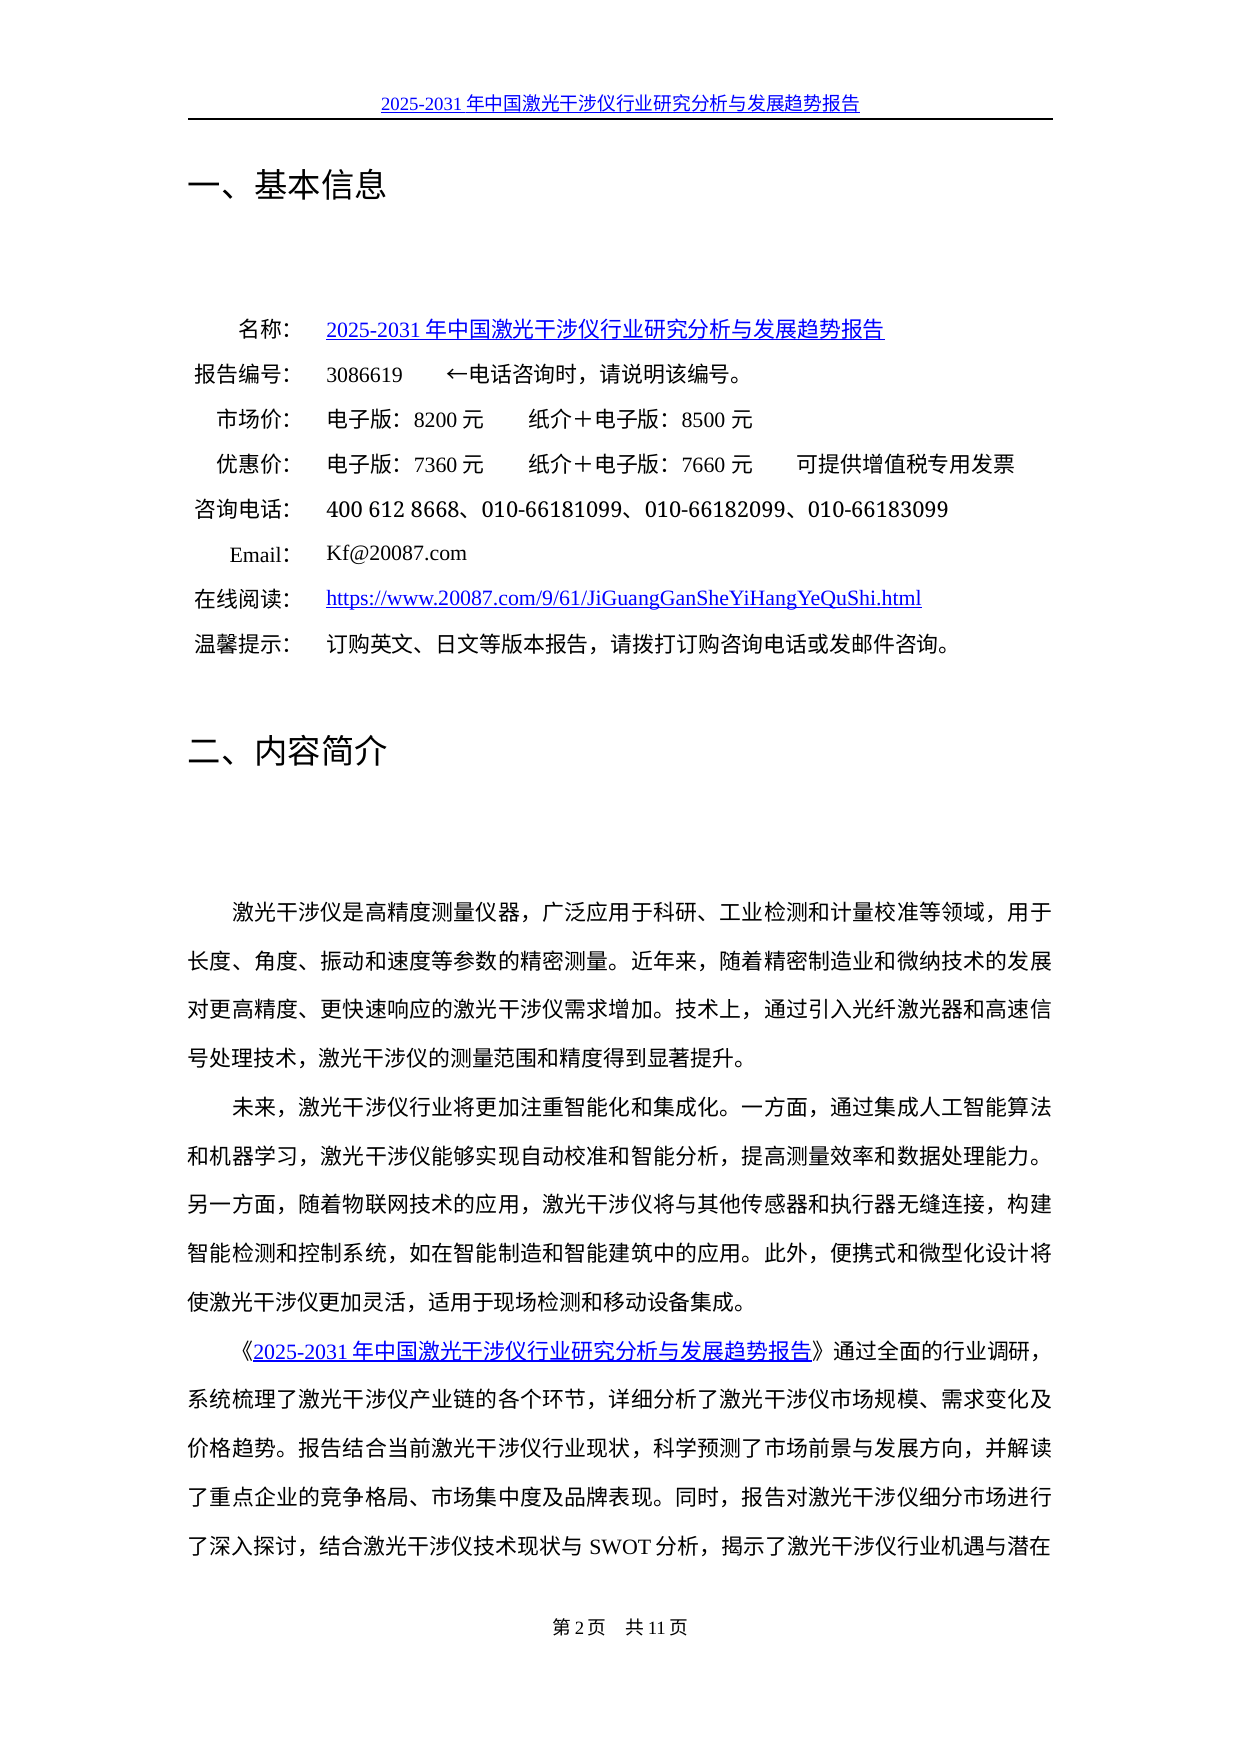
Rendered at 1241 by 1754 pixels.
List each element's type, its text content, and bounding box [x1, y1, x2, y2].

table_cell Email： [167, 537, 315, 582]
table_cell 温馨提示： [167, 627, 315, 672]
table_cell 市场价： [167, 402, 315, 447]
table_cell 咨询电话： [167, 492, 315, 537]
table_header 2025-2031年中国激光干涉仪行业研究分析与发展趋势报告 [315, 312, 1073, 357]
table_cell 电子版：7360 元 纸介＋电子版：7660 元 可提供增值税专用发票 [315, 447, 1073, 492]
table_cell Kf@20087.com [315, 537, 1073, 582]
table_cell 400 612 8668、010-66181099、010-66182099、010-66183099 [315, 492, 1073, 537]
table_cell 在线阅读： [167, 582, 315, 627]
table_cell 3086619 ←电话咨询时，请说明该编号。 [315, 357, 1073, 402]
table_cell 电子版：8200 元 纸介＋电子版：8500 元 [315, 402, 1073, 447]
title 一、基本信息 [187, 150, 1053, 215]
table_header 名称： [167, 312, 315, 357]
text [187, 894, 1053, 1561]
table_cell 优惠价： [167, 447, 315, 492]
table_cell [315, 582, 1073, 627]
table_cell 订购英文、日文等版本报告，请拨打订购咨询电话或发邮件咨询。 [315, 627, 1073, 672]
title 二、内容简介 [187, 717, 1053, 782]
table_cell 报告编号： [167, 357, 315, 402]
